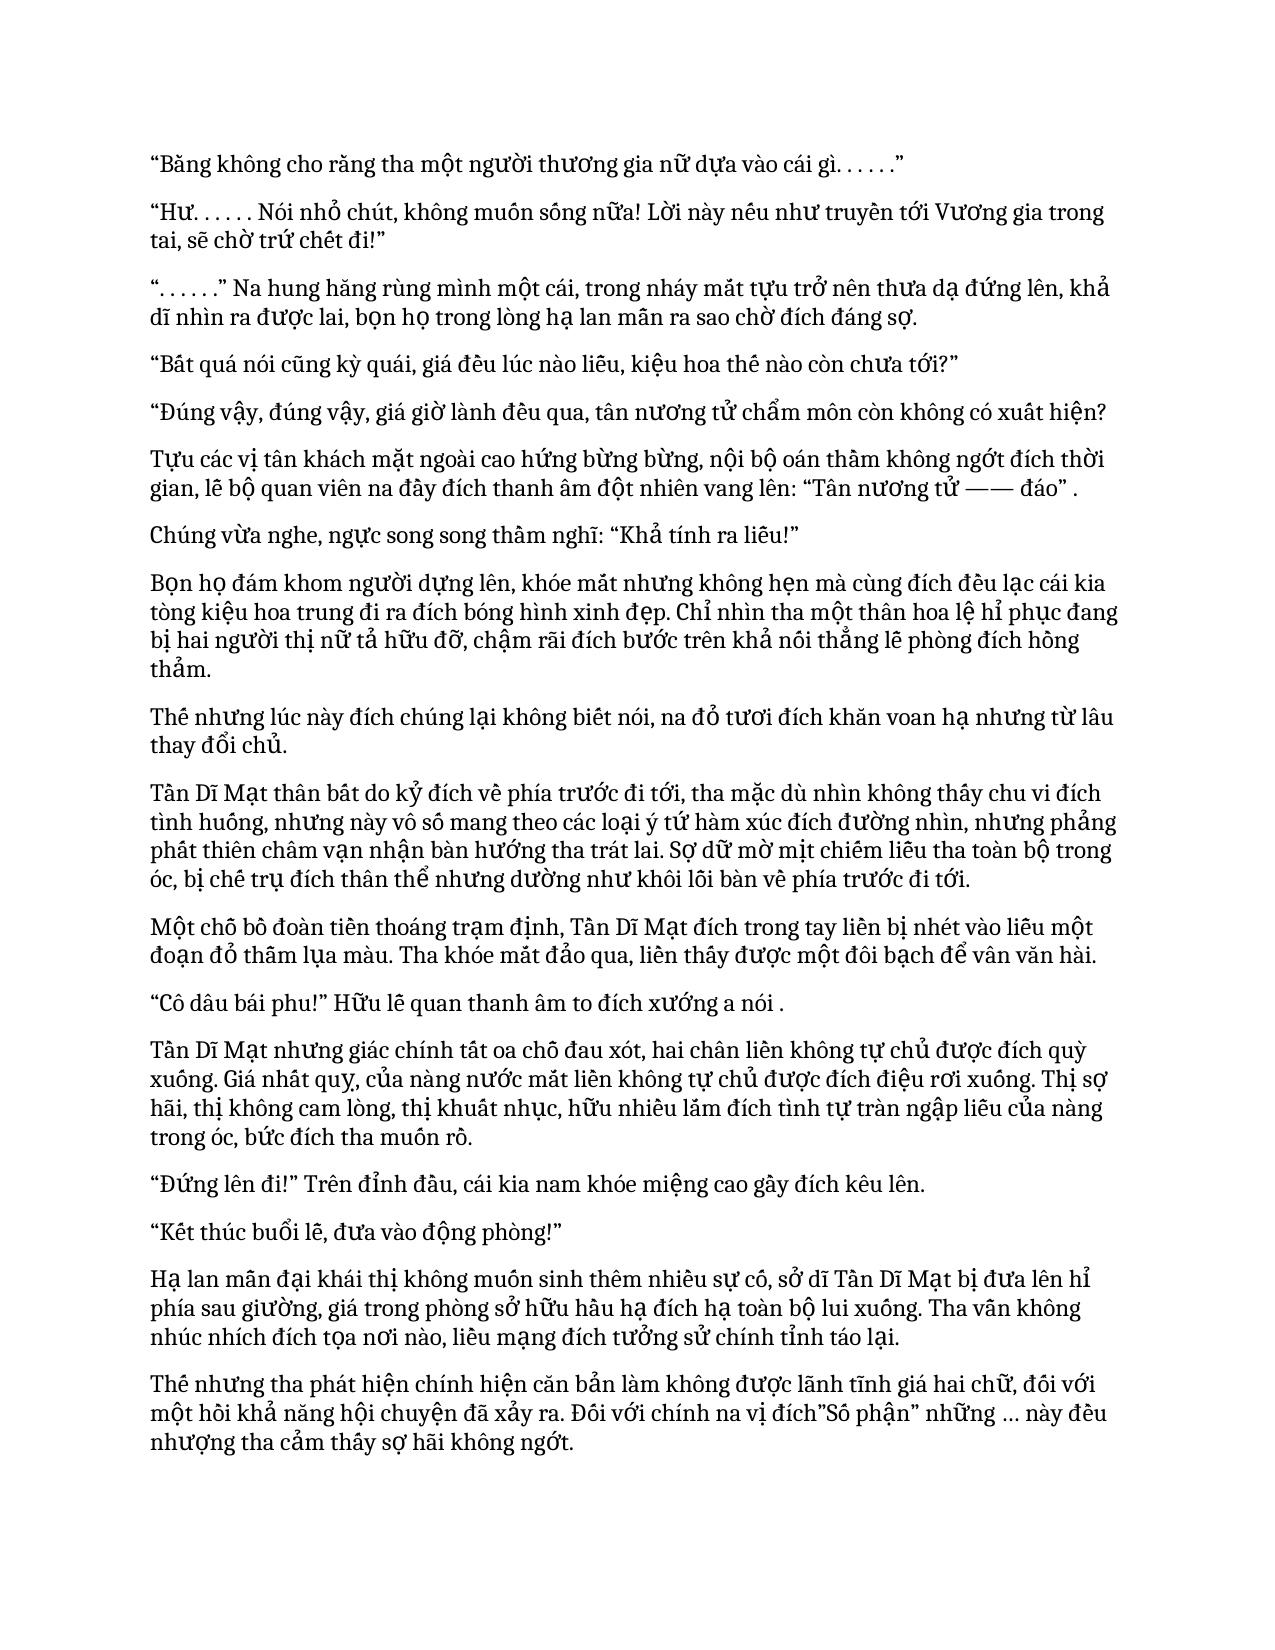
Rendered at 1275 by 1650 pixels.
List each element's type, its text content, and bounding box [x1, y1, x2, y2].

text “Cô dâu bái phu!” Hữu lễ quan thanh âm to đích xướng a nói . [150, 989, 1125, 1017]
text Bọn họ đám khom người dựng lên, khóe mắt nhưng không hẹn mà cùng đích đều lạc cái kia tòng kiệu hoa trung đi ra đích bóng hình xinh đẹp. Chỉ nhìn tha một thân hoa lệ hỉ phục đang bị hai người thị nữ tả hữu đỡ, chậm rãi đích bước trên khả nối thẳng lễ phòng đích hồng thảm. [150, 569, 1125, 684]
text Thế nhưng tha phát hiện chính hiện căn bản làm không được lãnh tĩnh giá hai chữ, đối với một hồi khả năng hội chuyện đã xảy ra. Đối với chính na vị đích”Số phận” những … này đều nhượng tha cảm thấy sợ hãi không ngớt. [150, 1370, 1125, 1456]
text Tựu các vị tân khách mặt ngoài cao hứng bừng bừng, nội bộ oán thầm không ngớt đích thời gian, lễ bộ quan viên na đầy đích thanh âm đột nhiên vang lên: “Tân nương tử —— đáo” . [150, 445, 1125, 502]
text Tần Dĩ Mạt nhưng giác chính tất oa chỗ đau xót, hai chân liền không tự chủ được đích quỳ xuống. Giá nhất quỵ, của nàng nước mắt liền không tự chủ được đích điệu rơi xuống. Thị sợ hãi, thị không cam lòng, thị khuất nhục, hữu nhiều lắm đích tình tự tràn ngập liễu của nàng trong óc, bức đích tha muốn rồ. [150, 1036, 1125, 1151]
text Thế nhưng lúc này đích chúng lại không biết nói, na đỏ tươi đích khăn voan hạ nhưng từ lâu thay đổi chủ. [150, 702, 1125, 760]
text “Đúng vậy, đúng vậy, giá giờ lành đều qua, tân nương tử chẩm môn còn không có xuất hiện? [150, 397, 1125, 426]
text “Bằng không cho rằng tha một người thương gia nữ dựa vào cái gì. . . . . .” [150, 150, 1125, 179]
text Hạ lan mẫn đại khái thị không muốn sinh thêm nhiều sự cố, sở dĩ Tần Dĩ Mạt bị đưa lên hỉ phía sau giường, giá trong phòng sở hữu hầu hạ đích hạ toàn bộ lui xuống. Tha vẫn không nhúc nhích đích tọa nơi nào, liều mạng đích tưởng sử chính tỉnh táo lại. [150, 1265, 1125, 1351]
text “Đứng lên đi!” Trên đỉnh đầu, cái kia nam khóe miệng cao gầy đích kêu lên. [150, 1170, 1125, 1199]
text Một chỗ bồ đoàn tiền thoáng trạm định, Tần Dĩ Mạt đích trong tay liền bị nhét vào liễu một đoạn đỏ thẫm lụa màu. Tha khóe mắt đảo qua, liền thấy được một đôi bạch để vân văn hài. [150, 912, 1125, 970]
text “Bất quá nói cũng kỳ quái, giá đều lúc nào liễu, kiệu hoa thế nào còn chưa tới?” [150, 350, 1125, 379]
text Chúng vừa nghe, ngực song song thầm nghĩ: “Khả tính ra liễu!” [150, 521, 1125, 550]
text “Kết thúc buổi lễ, đưa vào động phòng!” [150, 1217, 1125, 1246]
text “. . . . . .” Na hung hăng rùng mình một cái, trong nháy mắt tựu trở nên thưa dạ đứng lên, khả dĩ nhìn ra được lai, bọn họ trong lòng hạ lan mẫn ra sao chờ đích đáng sợ. [150, 274, 1125, 331]
text “Hư. . . . . . Nói nhỏ chút, không muốn sống nữa! Lời này nếu như truyền tới Vương gia trong tai, sẽ chờ trứ chết đi!” [150, 197, 1125, 255]
text Tần Dĩ Mạt thân bất do kỷ đích về phía trước đi tới, tha mặc dù nhìn không thấy chu vi đích tình huống, nhưng này vô số mang theo các loại ý tứ hàm xúc đích đường nhìn, nhưng phảng phất thiên châm vạn nhận bàn hướng tha trát lai. Sợ dữ mờ mịt chiếm liễu tha toàn bộ trong óc, bị chế trụ đích thân thể nhưng dường như khôi lỗi bàn về phía trước đi tới. [150, 779, 1125, 894]
